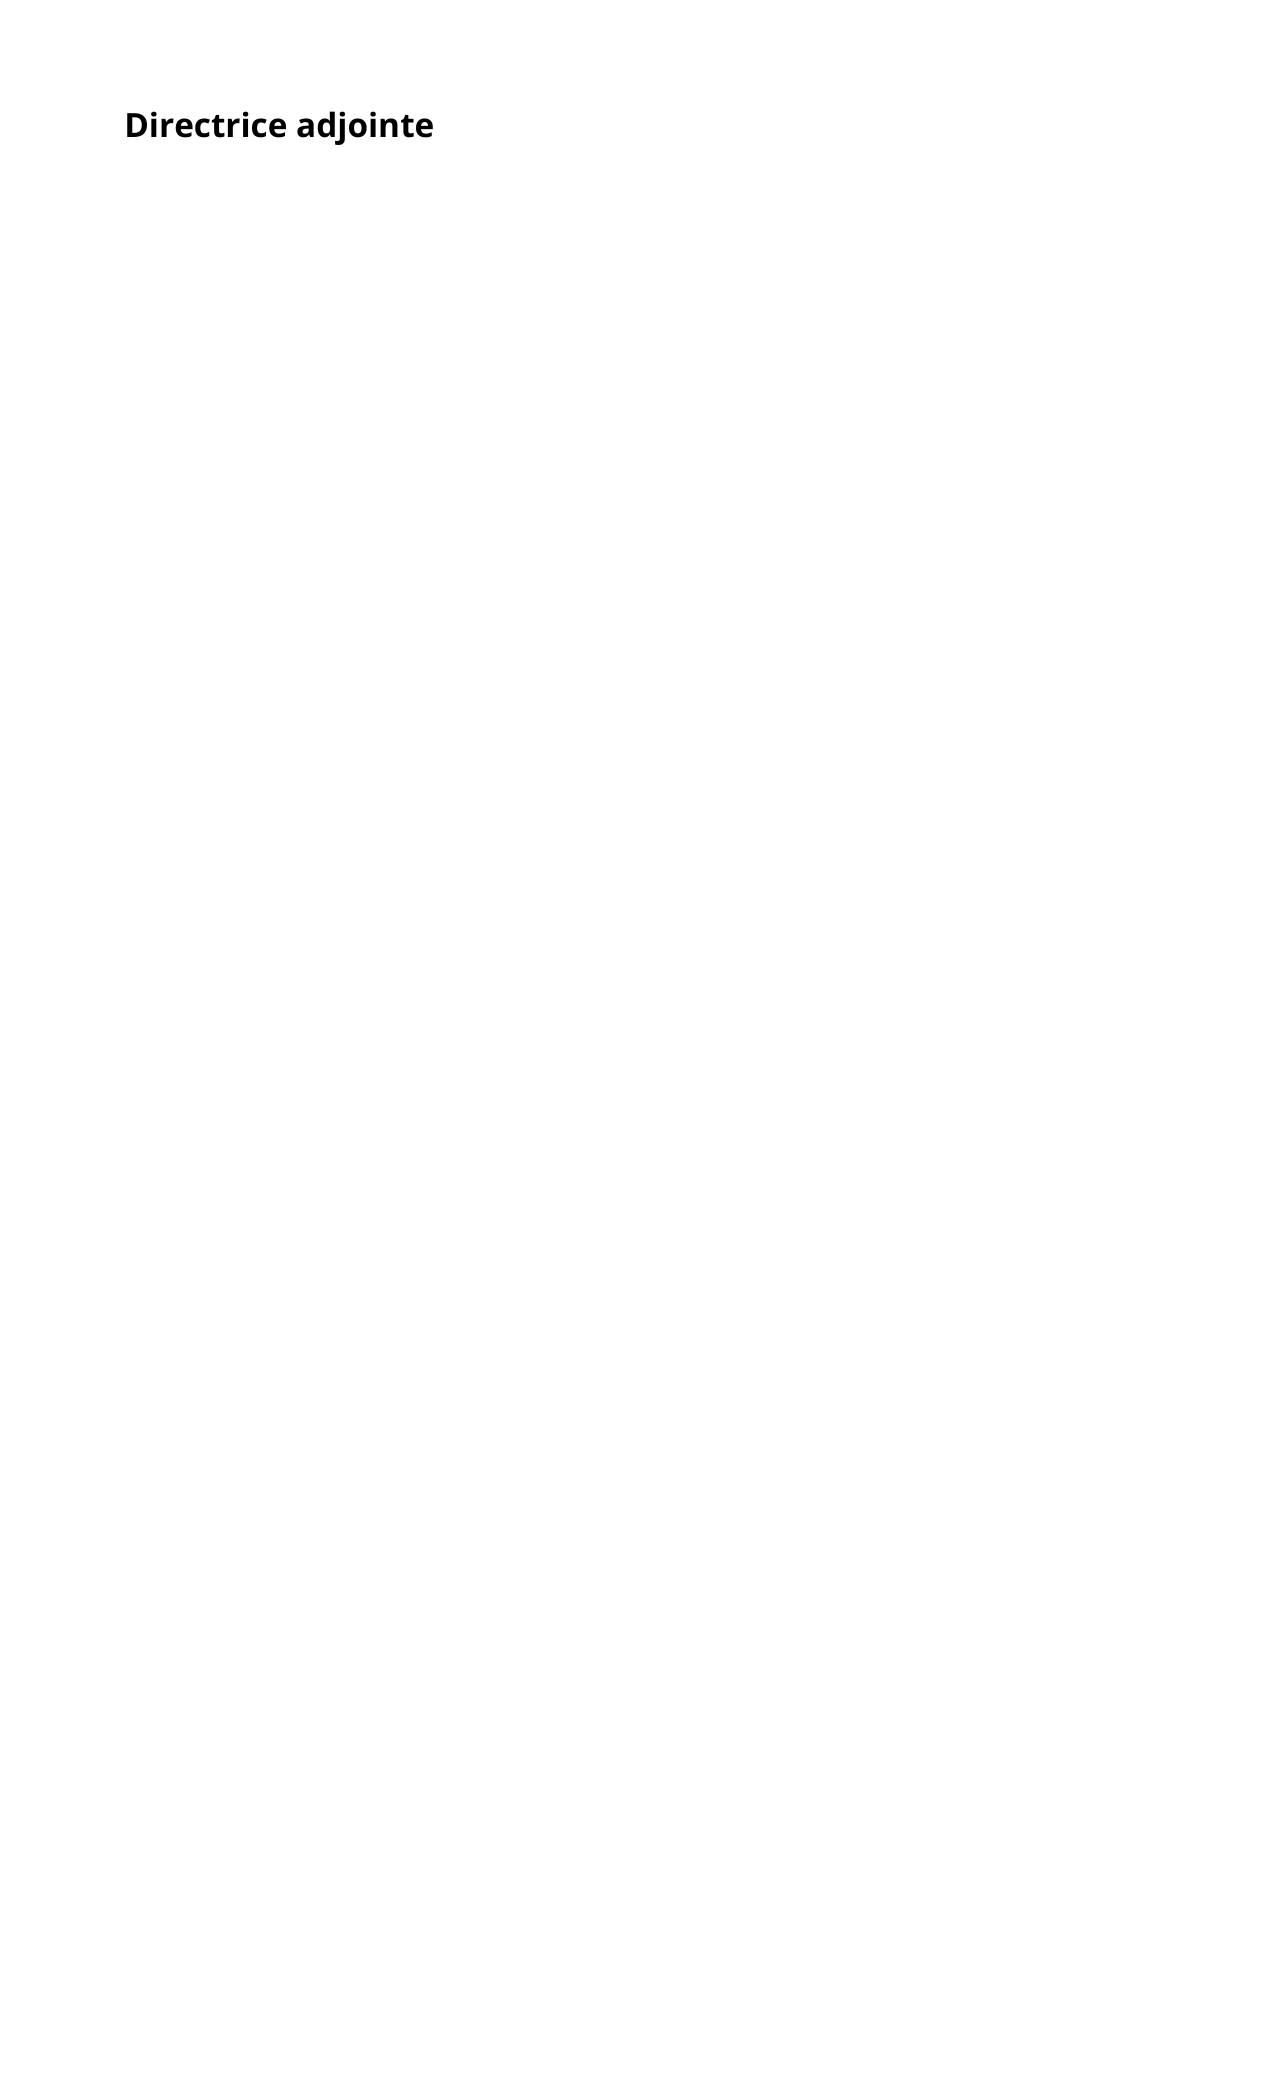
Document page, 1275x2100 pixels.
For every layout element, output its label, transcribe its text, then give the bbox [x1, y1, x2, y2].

text Directrice adjointe [124, 102, 1151, 147]
